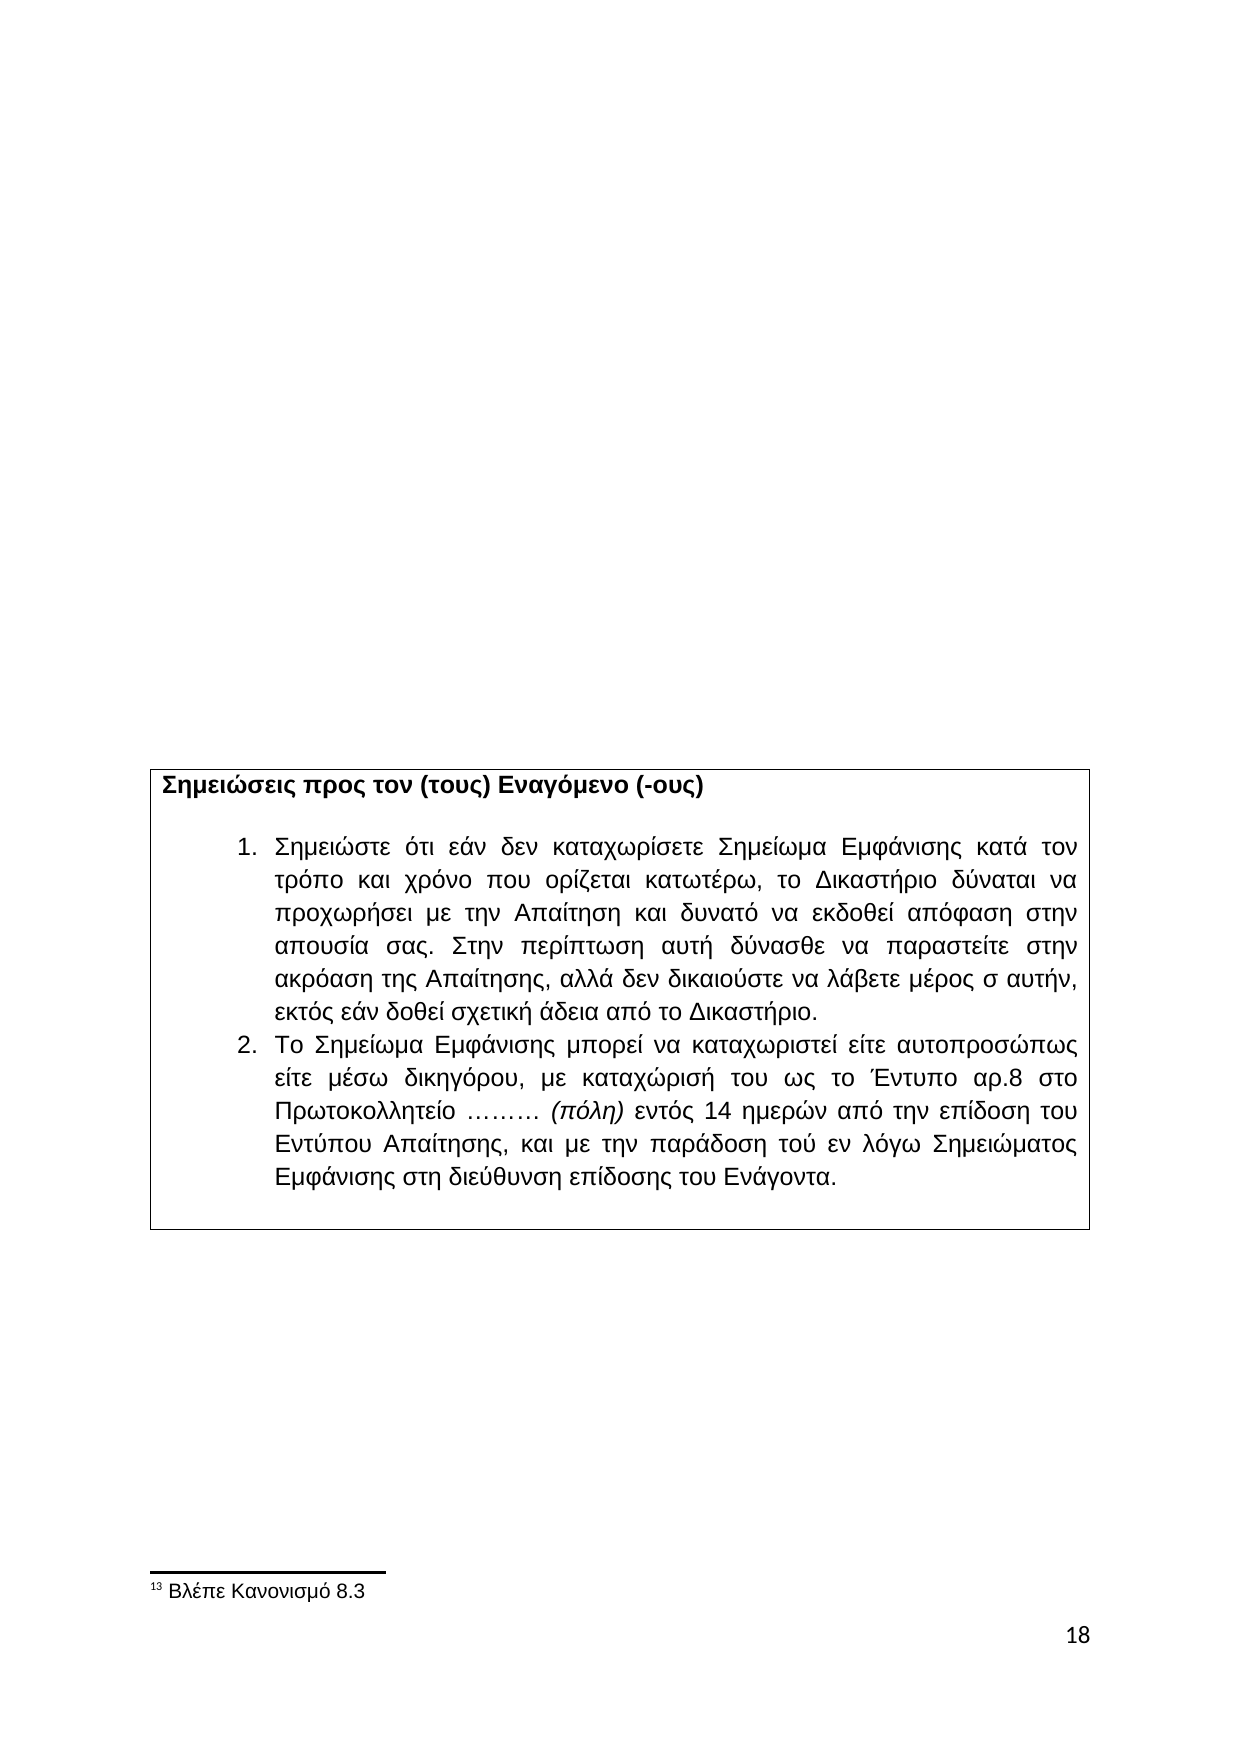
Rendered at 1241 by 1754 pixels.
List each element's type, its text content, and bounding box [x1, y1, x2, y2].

table_header Σημειώσεις προς τον (τους) Εναγόμενο (-ους) Σημειώστε ότι εάν δεν καταχωρίσετε Σημείωμα Εμφάνισης κατά τον τρόπο και χρόνο που ορίζεται κατωτέρω, το Δικαστήριο δύναται να προχωρήσει με την Απαίτηση και δυνατό να εκδοθεί απόφαση στην απουσία σας. Στην περίπτωση αυτή δύνασθε να παραστείτε στην ακρόαση της Απαίτησης, αλλά δεν δικαιούστε να λάβετε μέρος σ αυτήν, εκτός εάν δοθεί σχετική άδεια από το Δικαστήριο. Το Σημείωμα Εμφάνισης μπορεί να καταχωριστεί είτε αυτοπροσώπως είτε μέσω δικηγόρου, με καταχώρισή του ως το Έντυπο αρ.8 στο Πρωτοκολλητείο ……… (πόλη) εντός 14 ημερών από την επίδοση του Εντύπου Απαίτησης, και με την παράδοση τού εν λόγω Σημειώματος Εμφάνισης στη διεύθυνση επίδοσης του Ενάγοντα. [151, 770, 1089, 1228]
